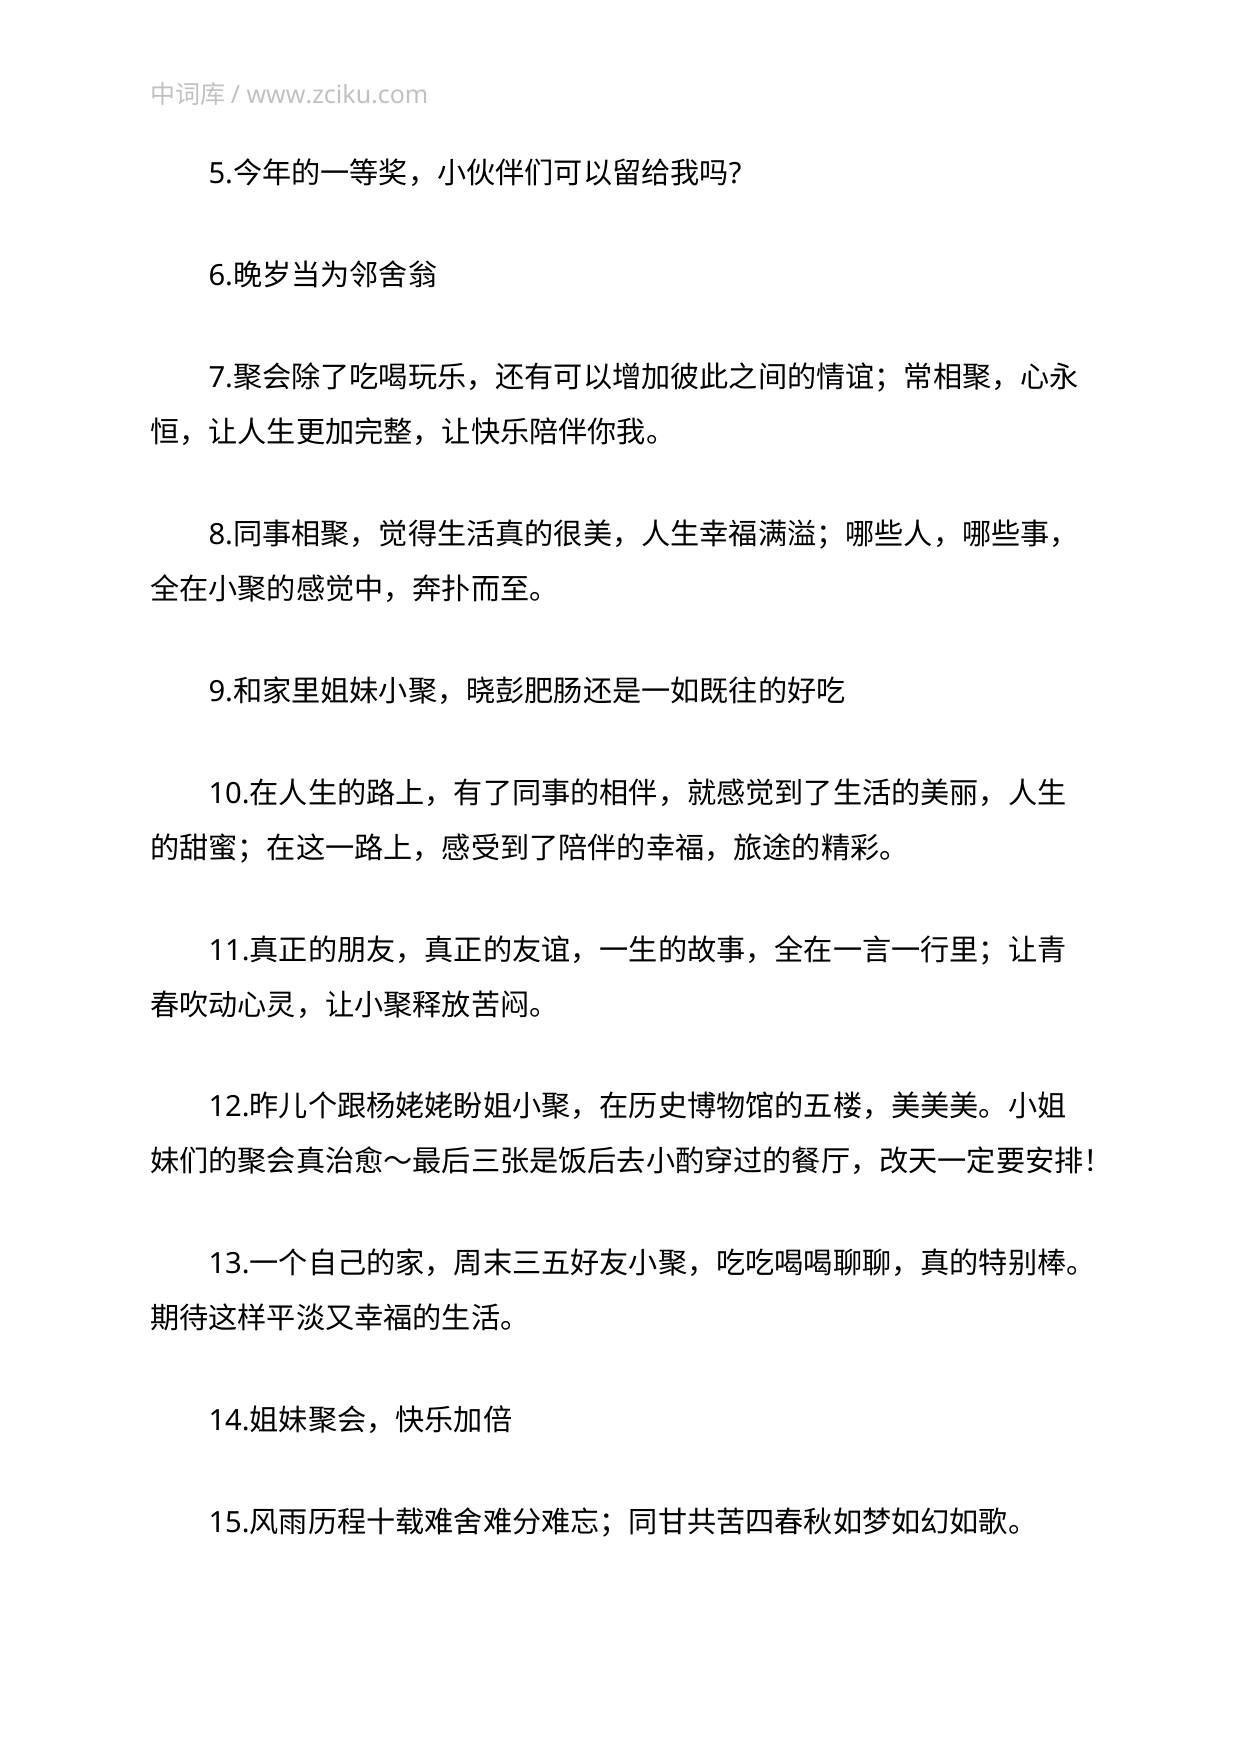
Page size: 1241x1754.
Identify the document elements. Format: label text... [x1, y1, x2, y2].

text 5.今年的一等奖，小伙伴们可以留给我吗? [150, 150, 1090, 192]
text 7.聚会除了吃喝玩乐，还有可以增加彼此之间的情谊；常相聚，心永恒，让人生更加完整，让快乐陪伴你我。 [150, 354, 1090, 451]
text 11.真正的朋友，真正的友谊，一生的故事，全在一言一行里；让青春吹动心灵，让小聚释放苦闷。 [150, 926, 1090, 1023]
text 6.晚岁当为邻舍翁 [150, 252, 1090, 294]
text 12.昨儿个跟杨姥姥盼姐小聚，在历史博物馆的五楼，美美美。小姐妹们的聚会真治愈～最后三张是饭后去小酌穿过的餐厅，改天一定要安排！ [150, 1083, 1090, 1180]
text 8.同事相聚，觉得生活真的很美，人生幸福满溢；哪些人，哪些事，全在小聚的感觉中，奔扑而至。 [150, 511, 1090, 608]
text 9.和家里姐妹小聚，晓彭肥肠还是一如既往的好吃 [150, 667, 1090, 710]
text 13.一个自己的家，周末三五好友小聚，吃吃喝喝聊聊，真的特别棒。期待这样平淡又幸福的生活。 [150, 1240, 1090, 1337]
text 14.姐妹聚会，快乐加倍 [150, 1397, 1090, 1439]
text 10.在人生的路上，有了同事的相伴，就感觉到了生活的美丽，人生的甜蜜；在这一路上，感受到了陪伴的幸福，旅途的精彩。 [150, 769, 1090, 867]
text 15.风雨历程十载难舍难分难忘；同甘共苦四春秋如梦如幻如歌。 [150, 1498, 1090, 1541]
